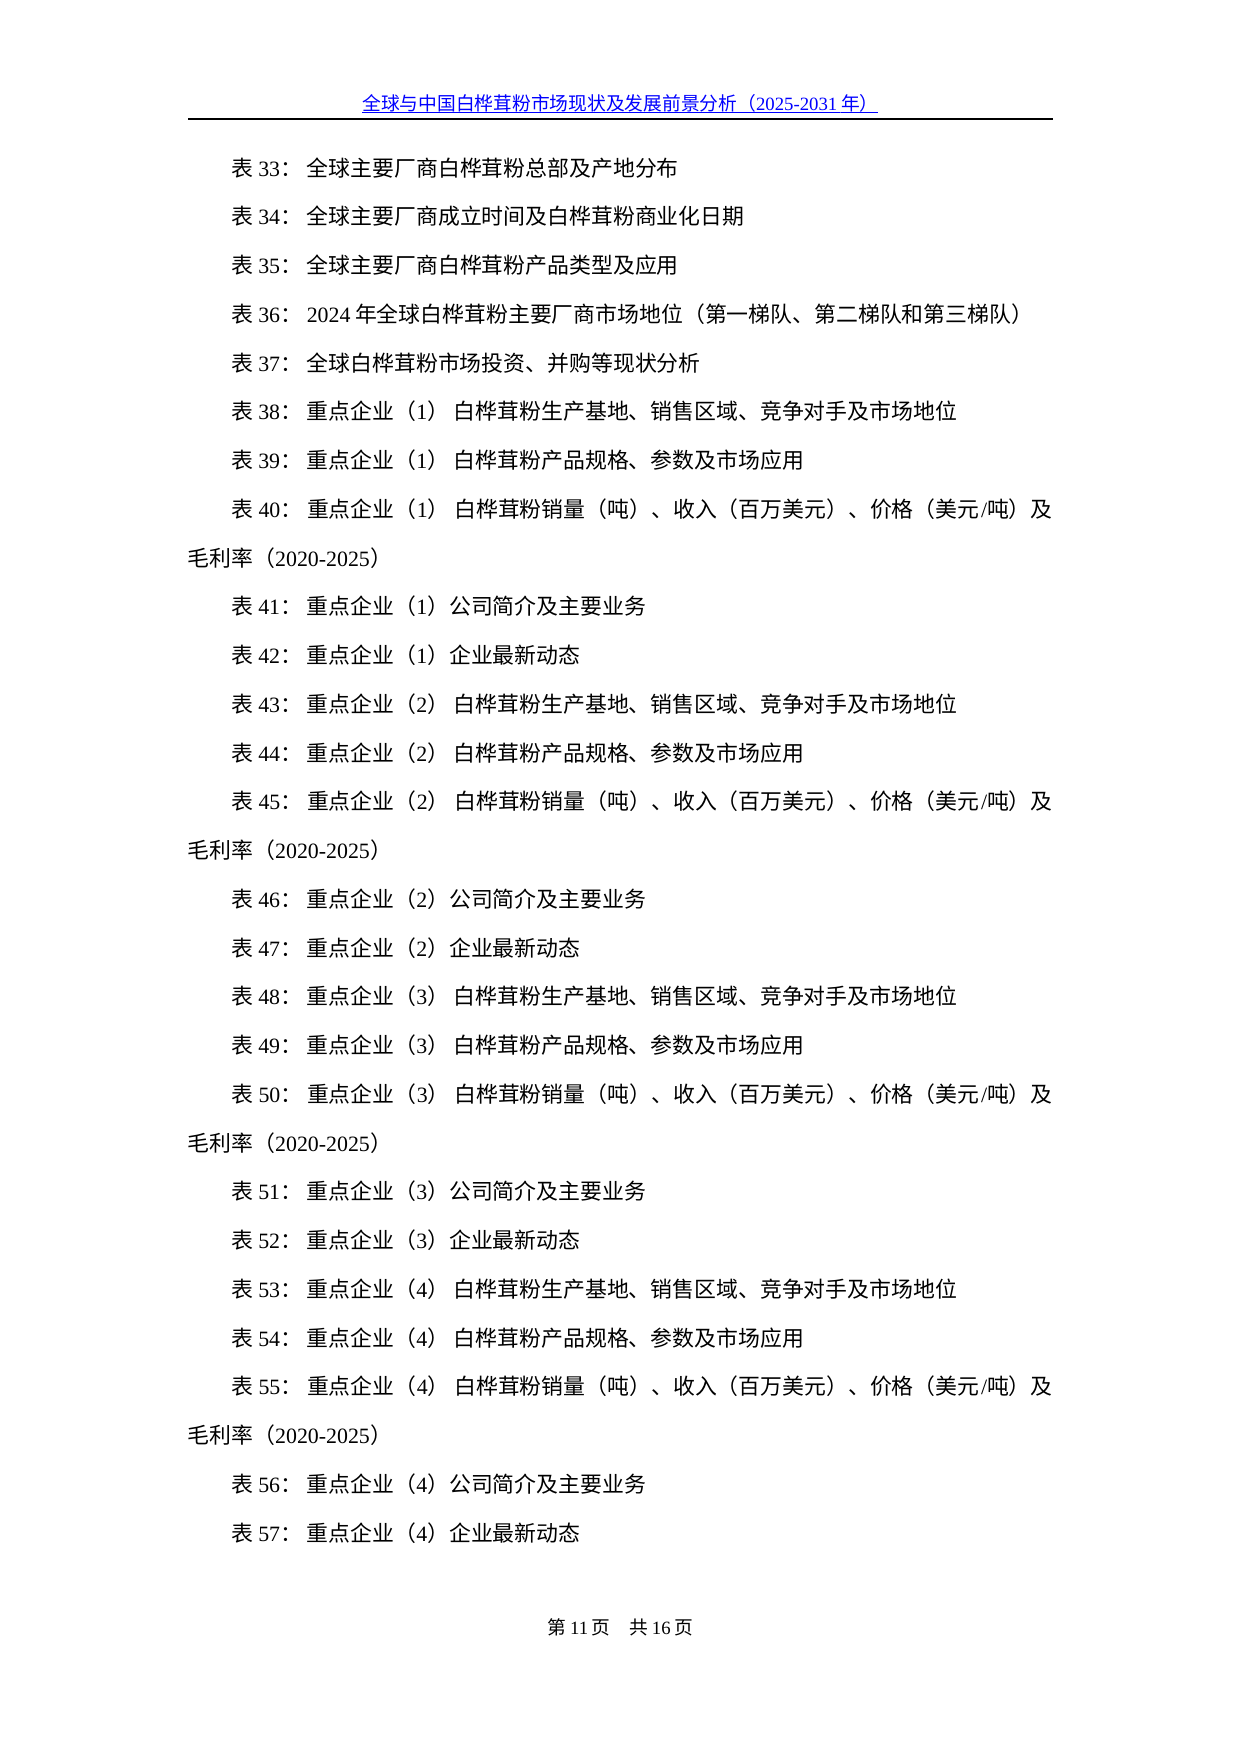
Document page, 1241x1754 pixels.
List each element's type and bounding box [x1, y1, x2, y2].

text [187, 150, 1053, 1548]
